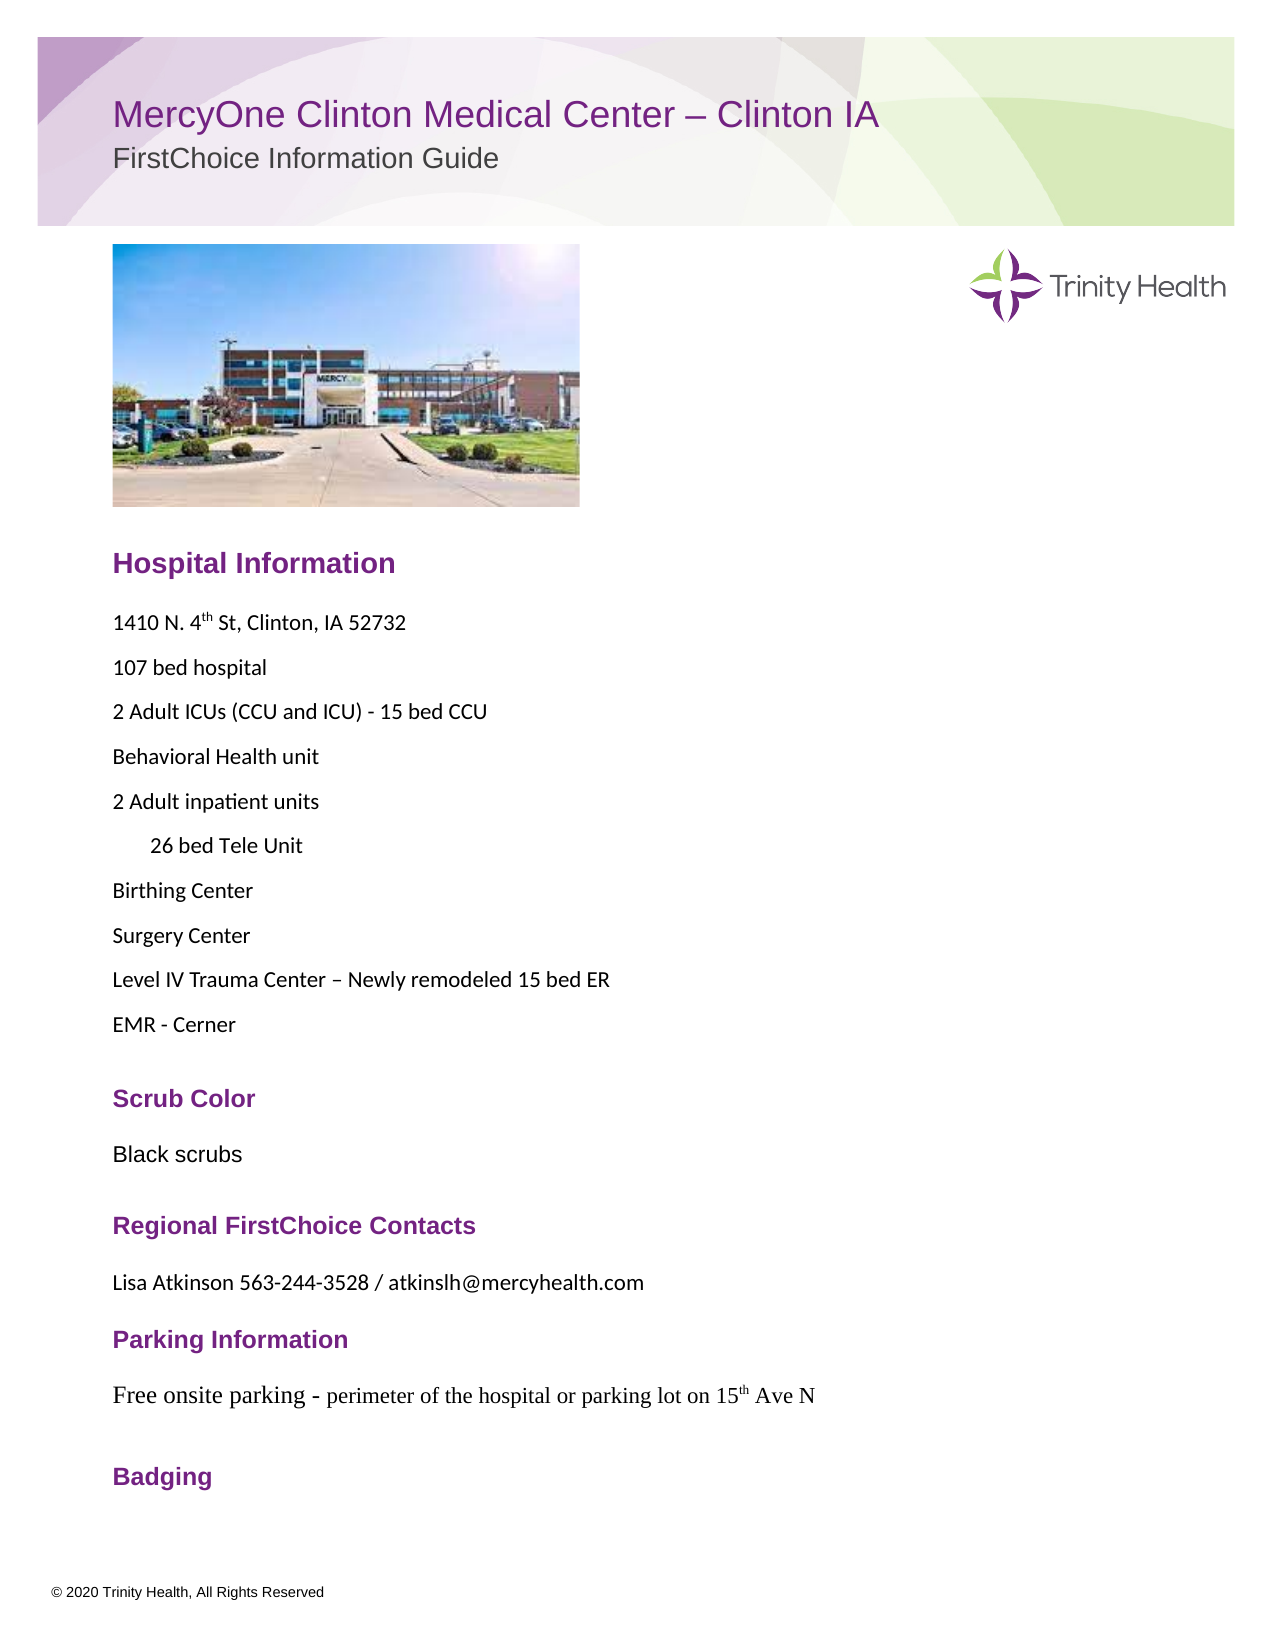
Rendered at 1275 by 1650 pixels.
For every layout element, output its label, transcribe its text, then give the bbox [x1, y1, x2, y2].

text Level IV Trauma Center – Newly remodeled 15 bed ER [112, 966, 1162, 994]
text 107 bed hospital [112, 653, 1162, 681]
picture [37, 37, 1235, 226]
text Behavioral Health unit [112, 742, 1162, 770]
text Hospital Information [112, 546, 1162, 579]
picture [965, 246, 1230, 327]
picture [112, 244, 580, 507]
text Parking Information [112, 1325, 1162, 1354]
text Surgery Center [112, 921, 1162, 949]
text 26 bed Tele Unit [112, 832, 1162, 859]
text Birthing Center [112, 876, 1162, 904]
text Scrub Color [112, 1084, 1162, 1112]
text Badging [112, 1462, 1162, 1490]
text 2 Adult inpatient units [112, 787, 1162, 815]
text EMR - Cerner [112, 1010, 1162, 1038]
text Free onsite parking - perimeter of the hospital or parking lot on 15th Ave N [112, 1380, 1162, 1409]
text Lisa Atkinson 563-244-3528 / atkinslh@mercyhealth.com [112, 1268, 1162, 1296]
text Black scrubs [112, 1141, 1162, 1168]
text Regional FirstChoice Contacts [112, 1211, 1162, 1239]
text 1410 N. 4th St, Clinton, IA 52732 [112, 608, 1162, 636]
text 2 Adult ICUs (CCU and ICU) - 15 bed CCU [112, 697, 1162, 726]
